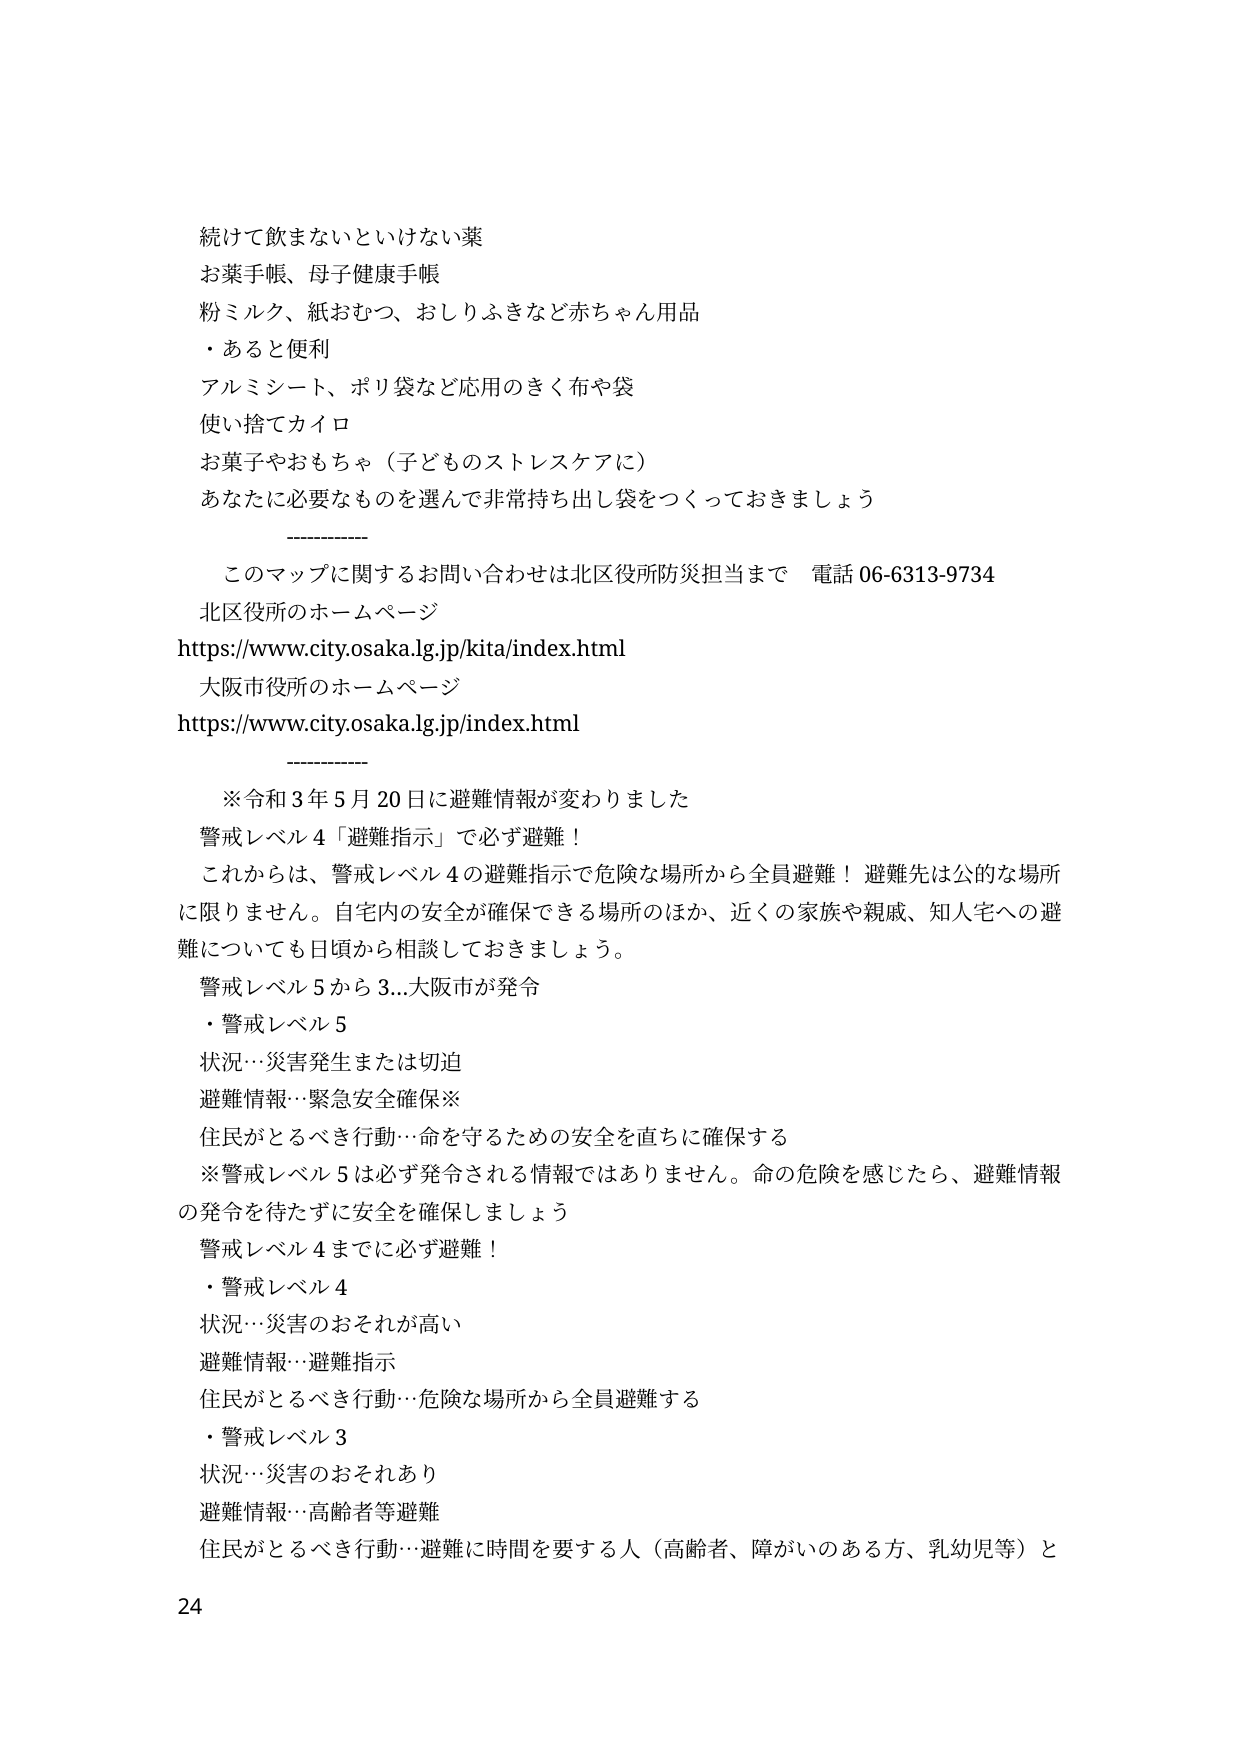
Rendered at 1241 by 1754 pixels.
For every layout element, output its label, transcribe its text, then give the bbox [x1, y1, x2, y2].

text 続けて飲まないといけない薬 [177, 217, 1063, 254]
text お菓子やおもちゃ（子どものストレスケアに） [177, 442, 1063, 479]
text https://www.city.osaka.lg.jp/index.html [177, 704, 1063, 742]
text https://www.city.osaka.lg.jp/kita/index.html [177, 629, 1063, 667]
text お薬手帳、母子健康手帳 [177, 254, 1063, 292]
text これからは、警戒レベル4の避難指示で危険な場所から全員避難！ 避難先は公的な場所に限りません。自宅内の安全が確保できる場所のほか、近くの家族や親戚、知人宅への避難についても日頃から相談しておきましょう。 [177, 854, 1063, 967]
text 警戒レベル4までに必ず避難！ [177, 1229, 1063, 1267]
text 大阪市役所のホームページ [177, 667, 1063, 704]
text 避難情報…高齢者等避難 [177, 1492, 1063, 1529]
text 住民がとるべき行動…命を守るための安全を直ちに確保する [177, 1117, 1063, 1154]
text ------------ [177, 517, 1063, 554]
text 状況…災害発生または切迫 [177, 1042, 1063, 1079]
text アルミシート、ポリ袋など応用のきく布や袋 [177, 367, 1063, 404]
text 避難情報…緊急安全確保※ [177, 1079, 1063, 1117]
text ・警戒レベル5 [177, 1004, 1063, 1042]
text ※令和3年5月20日に避難情報が変わりました [177, 779, 1063, 817]
text このマップに関するお問い合わせは北区役所防災担当まで 電話06-6313-9734 [177, 554, 1063, 592]
text ・警戒レベル4 [177, 1267, 1063, 1304]
text 状況…災害のおそれあり [177, 1454, 1063, 1492]
text 住民がとるべき行動…危険な場所から全員避難する [177, 1379, 1063, 1417]
text あなたに必要なものを選んで非常持ち出し袋をつくっておきましょう [177, 479, 1063, 517]
text ・あると便利 [177, 329, 1063, 367]
text 状況…災害のおそれが高い [177, 1304, 1063, 1342]
text 粉ミルク、紙おむつ、おしりふきなど赤ちゃん用品 [177, 292, 1063, 329]
text ------------ [177, 742, 1063, 779]
text 北区役所のホームページ [177, 592, 1063, 629]
text 使い捨てカイロ [177, 404, 1063, 442]
text 避難情報…避難指示 [177, 1342, 1063, 1379]
text 警戒レベル5から3…大阪市が発令 [177, 967, 1063, 1004]
text 警戒レベル4「避難指示」で必ず避難！ [177, 817, 1063, 854]
text ・警戒レベル3 [177, 1417, 1063, 1454]
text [177, 1529, 1063, 1567]
text ※警戒レベル5は必ず発令される情報ではありません。命の危険を感じたら、避難情報の発令を待たずに安全を確保しましょう [177, 1154, 1063, 1229]
